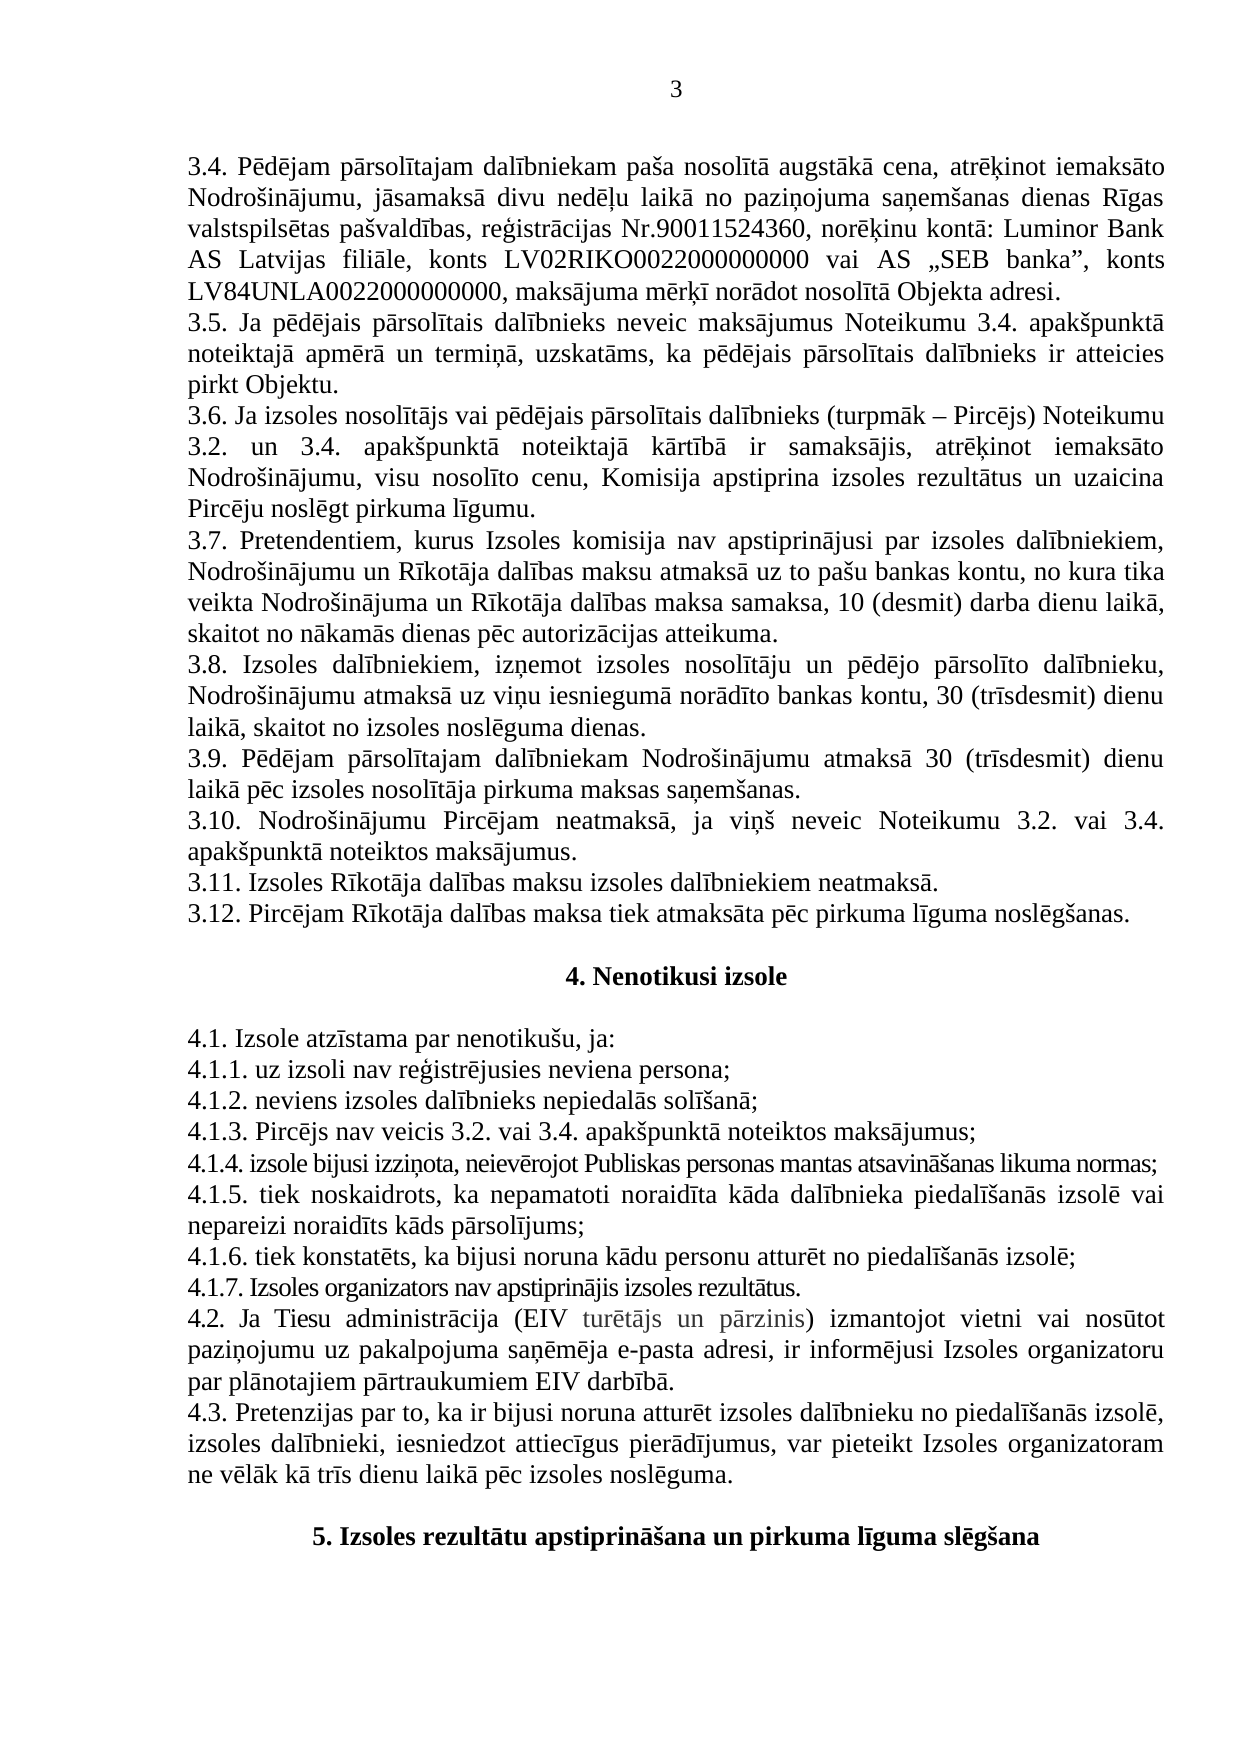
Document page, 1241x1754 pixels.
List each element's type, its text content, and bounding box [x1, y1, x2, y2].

text 4.2. Ja Tiesu administrācija (EIV turētājs un pārzinis) izmantojot vietni vai nosūtot paziņojumu uz pakalpojuma saņēmēja e-pasta adresi, ir informējusi Izsoles organizatoru par plānotajiem pārtraukumiem EIV darbībā. [187, 1302, 1165, 1396]
text 4.1.5. tiek noskaidrots, ka nepamatoti noraidīta kāda dalībnieka piedalīšanās izsolē vai nepareizi noraidīts kāds pārsolījums; [187, 1178, 1165, 1240]
text 4.3. Pretenzijas par to, ka ir bijusi noruna atturēt izsoles dalībnieku no piedalīšanās izsolē, izsoles dalībnieki, iesniedzot attiecīgus pierādījumus, var pieteikt Izsoles organizatoram ne vēlāk kā trīs dienu laikā pēc izsoles noslēguma. [187, 1396, 1165, 1489]
text 3.12. Pircējam Rīkotāja dalības maksa tiek atmaksāta pēc pirkuma līguma noslēgšanas. [187, 897, 1165, 929]
text 3.7. Pretendentiem, kurus Izsoles komisija nav apstiprinājusi par izsoles dalībniekiem, Nodrošinājumu un Rīkotāja dalības maksu atmaksā uz to pašu bankas kontu, no kura tika veikta Nodrošinājuma un Rīkotāja dalības maksa samaksa, 10 (desmit) darba dienu laikā, skaitot no nākamās dienas pēc autorizācijas atteikuma. [187, 524, 1165, 648]
text 4.1.4. izsole bijusi izziņota, neievērojot Publiskas personas mantas atsavināšanas likuma normas; [187, 1147, 1165, 1178]
text 4.1. Izsole atzīstama par nenotikušu, ja: [187, 1022, 1165, 1053]
text 3.10. Nodrošinājumu Pircējam neatmaksā, ja viņš neveic Noteikumu 3.2. vai 3.4. apakšpunktā noteiktos maksājumus. [187, 804, 1165, 866]
text 4. Nenotikusi izsole [187, 960, 1165, 991]
text 3.11. Izsoles Rīkotāja dalības maksu izsoles dalībniekiem neatmaksā. [187, 866, 1165, 897]
text 3.4. Pēdējam pārsolītajam dalībniekam paša nosolītā augstākā cena, atrēķinot iemaksāto Nodrošinājumu, jāsamaksā divu nedēļu laikā no paziņojuma saņemšanas dienas Rīgas valstspilsētas pašvaldības, reģistrācijas Nr.90011524360, norēķinu kontā: Luminor Bank AS Latvijas filiāle, konts LV02RIKO0022000000000 vai AS „SEB banka”, konts LV84UNLA0022000000000, maksājuma mērķī norādot nosolītā Objekta adresi. [187, 150, 1165, 306]
text 3.5. Ja pēdējais pārsolītais dalībnieks neveic maksājumus Noteikumu 3.4. apakšpunktā noteiktajā apmērā un termiņā, uzskatāms, ka pēdējais pārsolītais dalībnieks ir atteicies pirkt Objektu. [187, 306, 1165, 399]
text 5. Izsoles rezultātu apstiprināšana un pirkuma līguma slēgšana [187, 1520, 1165, 1552]
text 3.9. Pēdējam pārsolītajam dalībniekam Nodrošinājumu atmaksā 30 (trīsdesmit) dienu laikā pēc izsoles nosolītāja pirkuma maksas saņemšanas. [187, 742, 1165, 804]
text 3.8. Izsoles dalībniekiem, izņemot izsoles nosolītāju un pēdējo pārsolīto dalībnieku, Nodrošinājumu atmaksā uz viņu iesniegumā norādīto bankas kontu, 30 (trīsdesmit) dienu laikā, skaitot no izsoles noslēguma dienas. [187, 648, 1165, 742]
text 4.1.7. Izsoles organizators nav apstiprinājis izsoles rezultātus. [187, 1271, 1165, 1302]
text 4.1.1. uz izsoli nav reģistrējusies neviena persona; [187, 1053, 1165, 1084]
text 4.1.6. tiek konstatēts, ka bijusi noruna kādu personu atturēt no piedalīšanās izsolē; [187, 1240, 1165, 1271]
text 3.6. Ja izsoles nosolītājs vai pēdējais pārsolītais dalībnieks (turpmāk – Pircējs) Noteikumu 3.2. un 3.4. apakšpunktā noteiktajā kārtībā ir samaksājis, atrēķinot iemaksāto Nodrošinājumu, visu nosolīto cenu, Komisija apstiprina izsoles rezultātus un uzaicina Pircēju noslēgt pirkuma līgumu. [187, 399, 1165, 524]
text 4.1.2. neviens izsoles dalībnieks nepiedalās solīšanā; [187, 1084, 1165, 1116]
text 4.1.3. Pircējs nav veicis 3.2. vai 3.4. apakšpunktā noteiktos maksājumus; [187, 1116, 1165, 1147]
